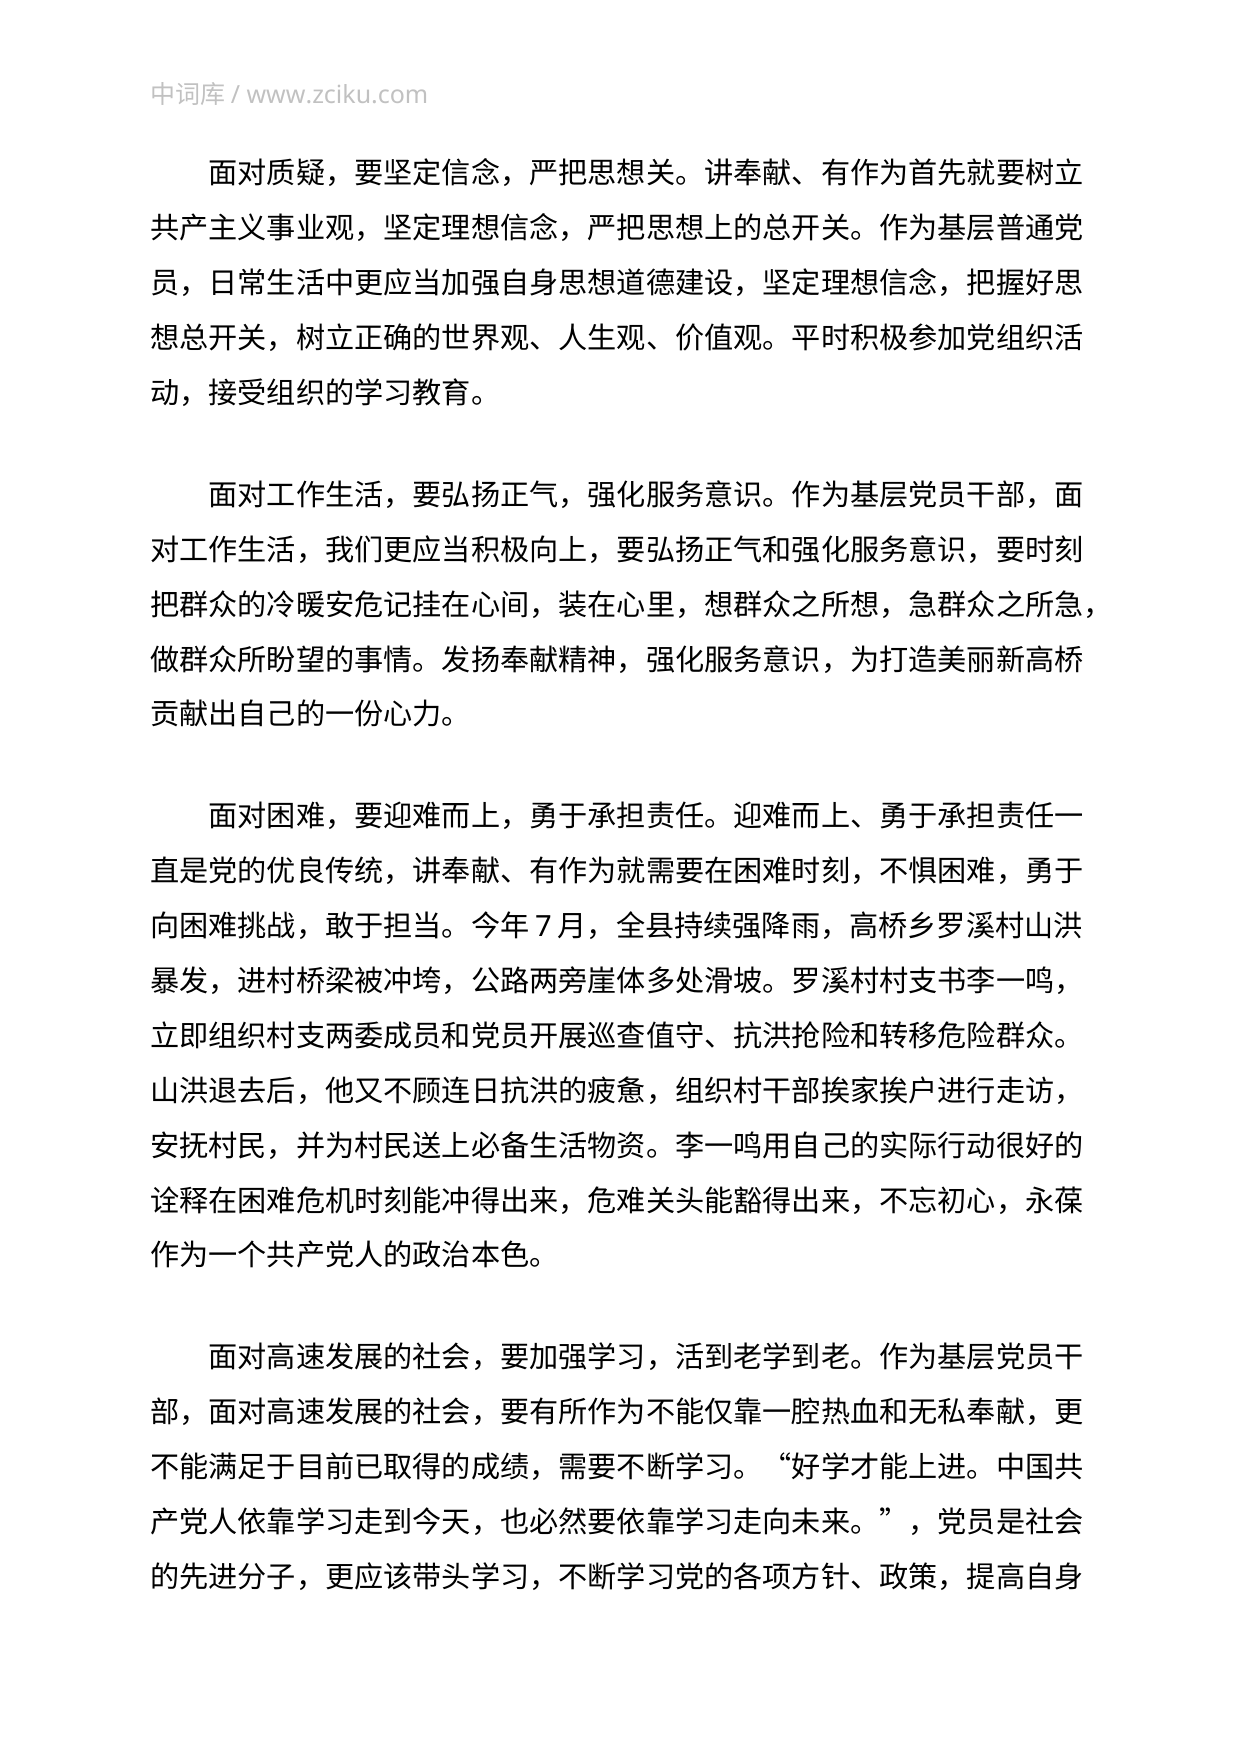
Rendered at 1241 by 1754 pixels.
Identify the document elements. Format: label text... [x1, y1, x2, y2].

text 面对质疑，要坚定信念，严把思想关。讲奉献、有作为首先就要树立共产主义事业观，坚定理想信念，严把思想上的总开关。作为基层普通党员，日常生活中更应当加强自身思想道德建设，坚定理想信念，把握好思想总开关，树立正确的世界观、人生观、价值观。平时积极参加党组织活动，接受组织的学习教育。 [150, 150, 1090, 412]
text 面对工作生活，要弘扬正气，强化服务意识。作为基层党员干部，面对工作生活，我们更应当积极向上，要弘扬正气和强化服务意识，要时刻把群众的冷暖安危记挂在心间，装在心里，想群众之所想，急群众之所急，做群众所盼望的事情。发扬奉献精神，强化服务意识，为打造美丽新高桥贡献出自己的一份心力。 [150, 471, 1090, 733]
text 面对困难，要迎难而上，勇于承担责任。迎难而上、勇于承担责任一直是党的优良传统，讲奉献、有作为就需要在困难时刻，不惧困难，勇于向困难挑战，敢于担当。今年7月，全县持续强降雨，高桥乡罗溪村山洪暴发，进村桥梁被冲垮，公路两旁崖体多处滑坡。罗溪村村支书李一鸣，立即组织村支两委成员和党员开展巡查值守、抗洪抢险和转移危险群众。山洪退去后，他又不顾连日抗洪的疲惫，组织村干部挨家挨户进行走访，安抚村民，并为村民送上必备生活物资。李一鸣用自己的实际行动很好的诠释在困难危机时刻能冲得出来，危难关头能豁得出来，不忘初心，永葆作为一个共产党人的政治本色。 [150, 793, 1090, 1274]
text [150, 1334, 1090, 1596]
